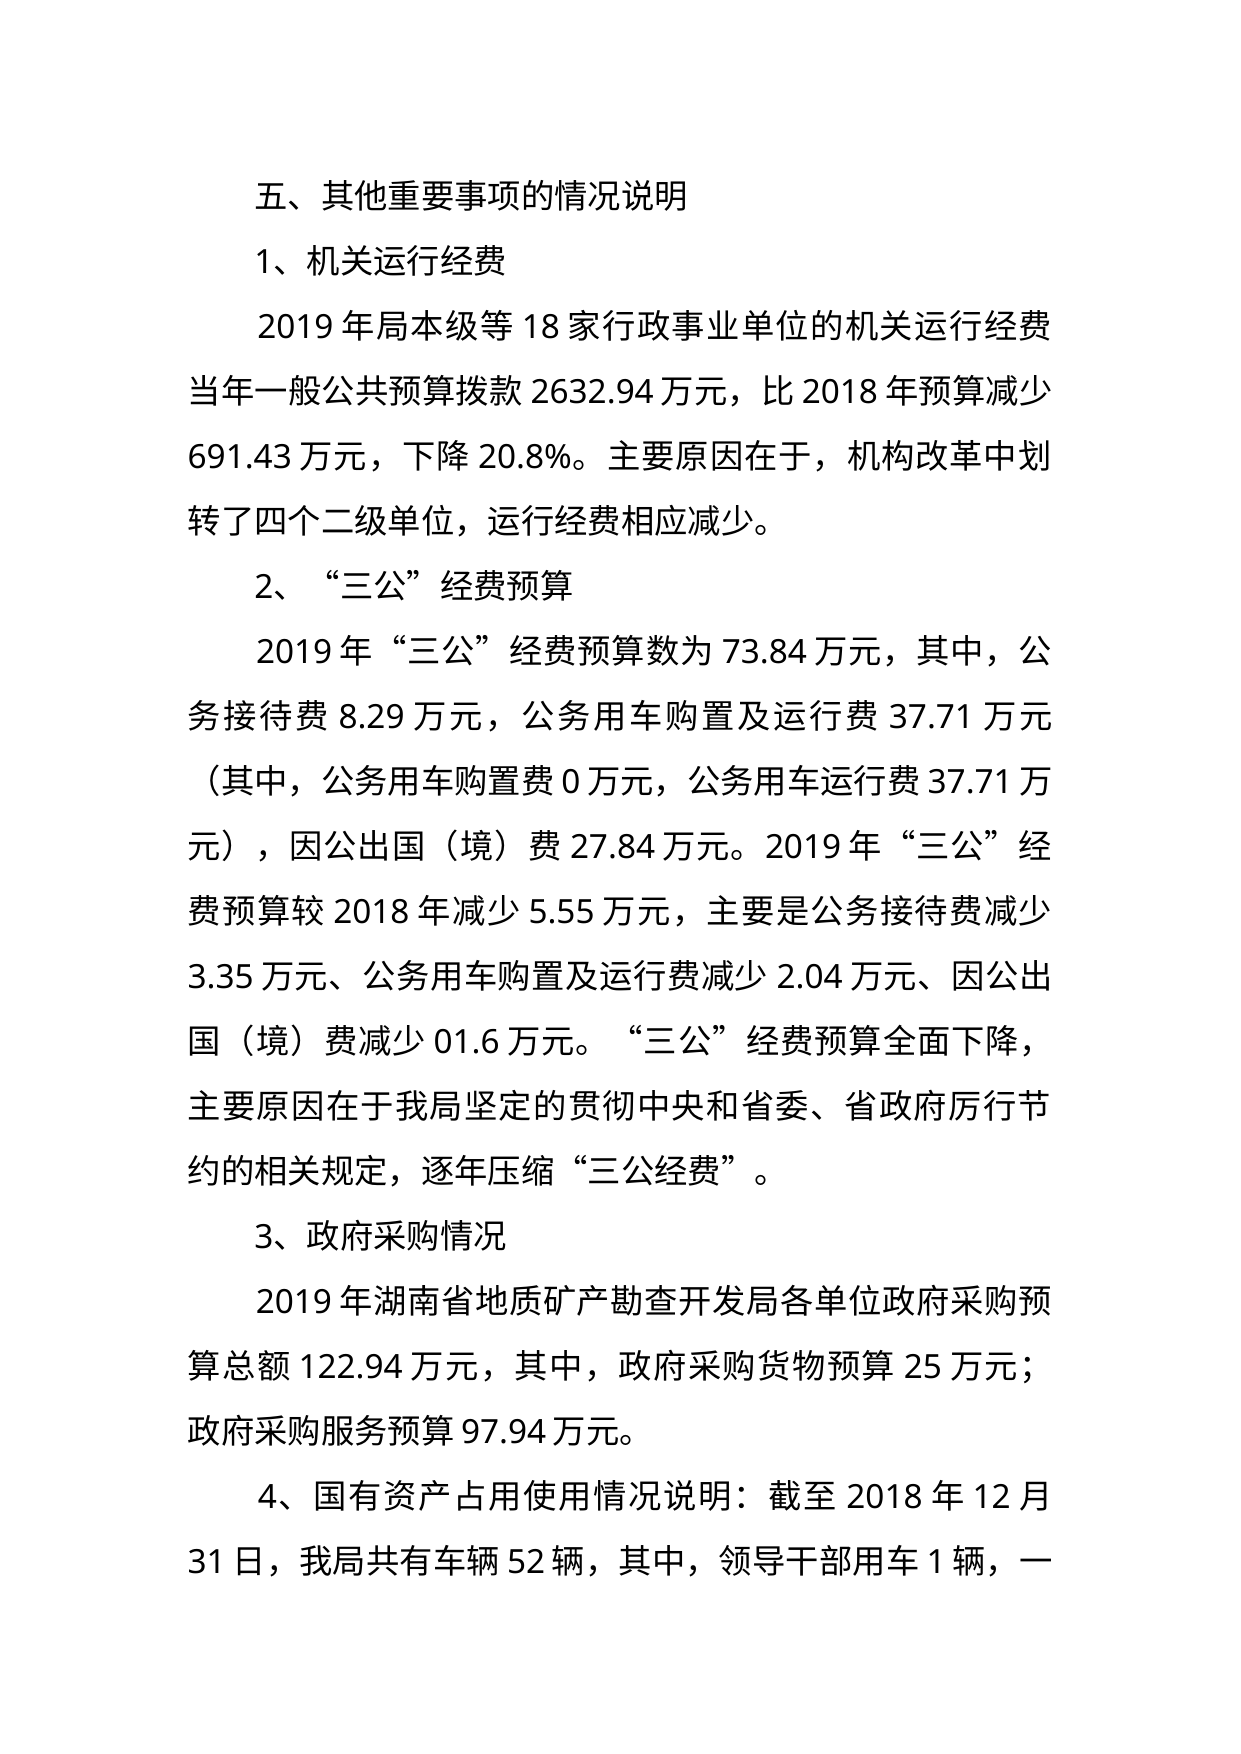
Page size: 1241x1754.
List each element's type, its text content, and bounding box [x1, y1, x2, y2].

text 3、政府采购情况 [187, 1202, 1053, 1267]
text 2019年“三公”经费预算数为73.84万元，其中，公务接待费8.29万元，公务用车购置及运行费37.71万元（其中，公务用车购置费0万元，公务用车运行费37.71万元），因公出国（境）费27.84万元。2019年“三公”经费预算较2018年减少5.55万元，主要是公务接待费减少3.35万元、公务用车购置及运行费减少2.04万元、因公出国（境）费减少01.6万元。“三公”经费预算全面下降，主要原因在于我局坚定的贯彻中央和省委、省政府厉行节约的相关规定，逐年压缩“三公经费”。 [187, 617, 1053, 1202]
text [187, 1462, 1053, 1592]
text 2019年局本级等18家行政事业单位的机关运行经费当年一般公共预算拨款2632.94万元，比2018年预算减少691.43万元，下降20.8%。主要原因在于，机构改革中划转了四个二级单位，运行经费相应减少。 [187, 292, 1053, 552]
text 2、“三公”经费预算 [187, 552, 1053, 617]
text 2019年湖南省地质矿产勘查开发局各单位政府采购预算总额122.94万元，其中，政府采购货物预算25万元；政府采购服务预算97.94万元。 [187, 1267, 1053, 1462]
text 五、其他重要事项的情况说明 [187, 162, 1053, 227]
text 1、机关运行经费 [187, 227, 1053, 292]
